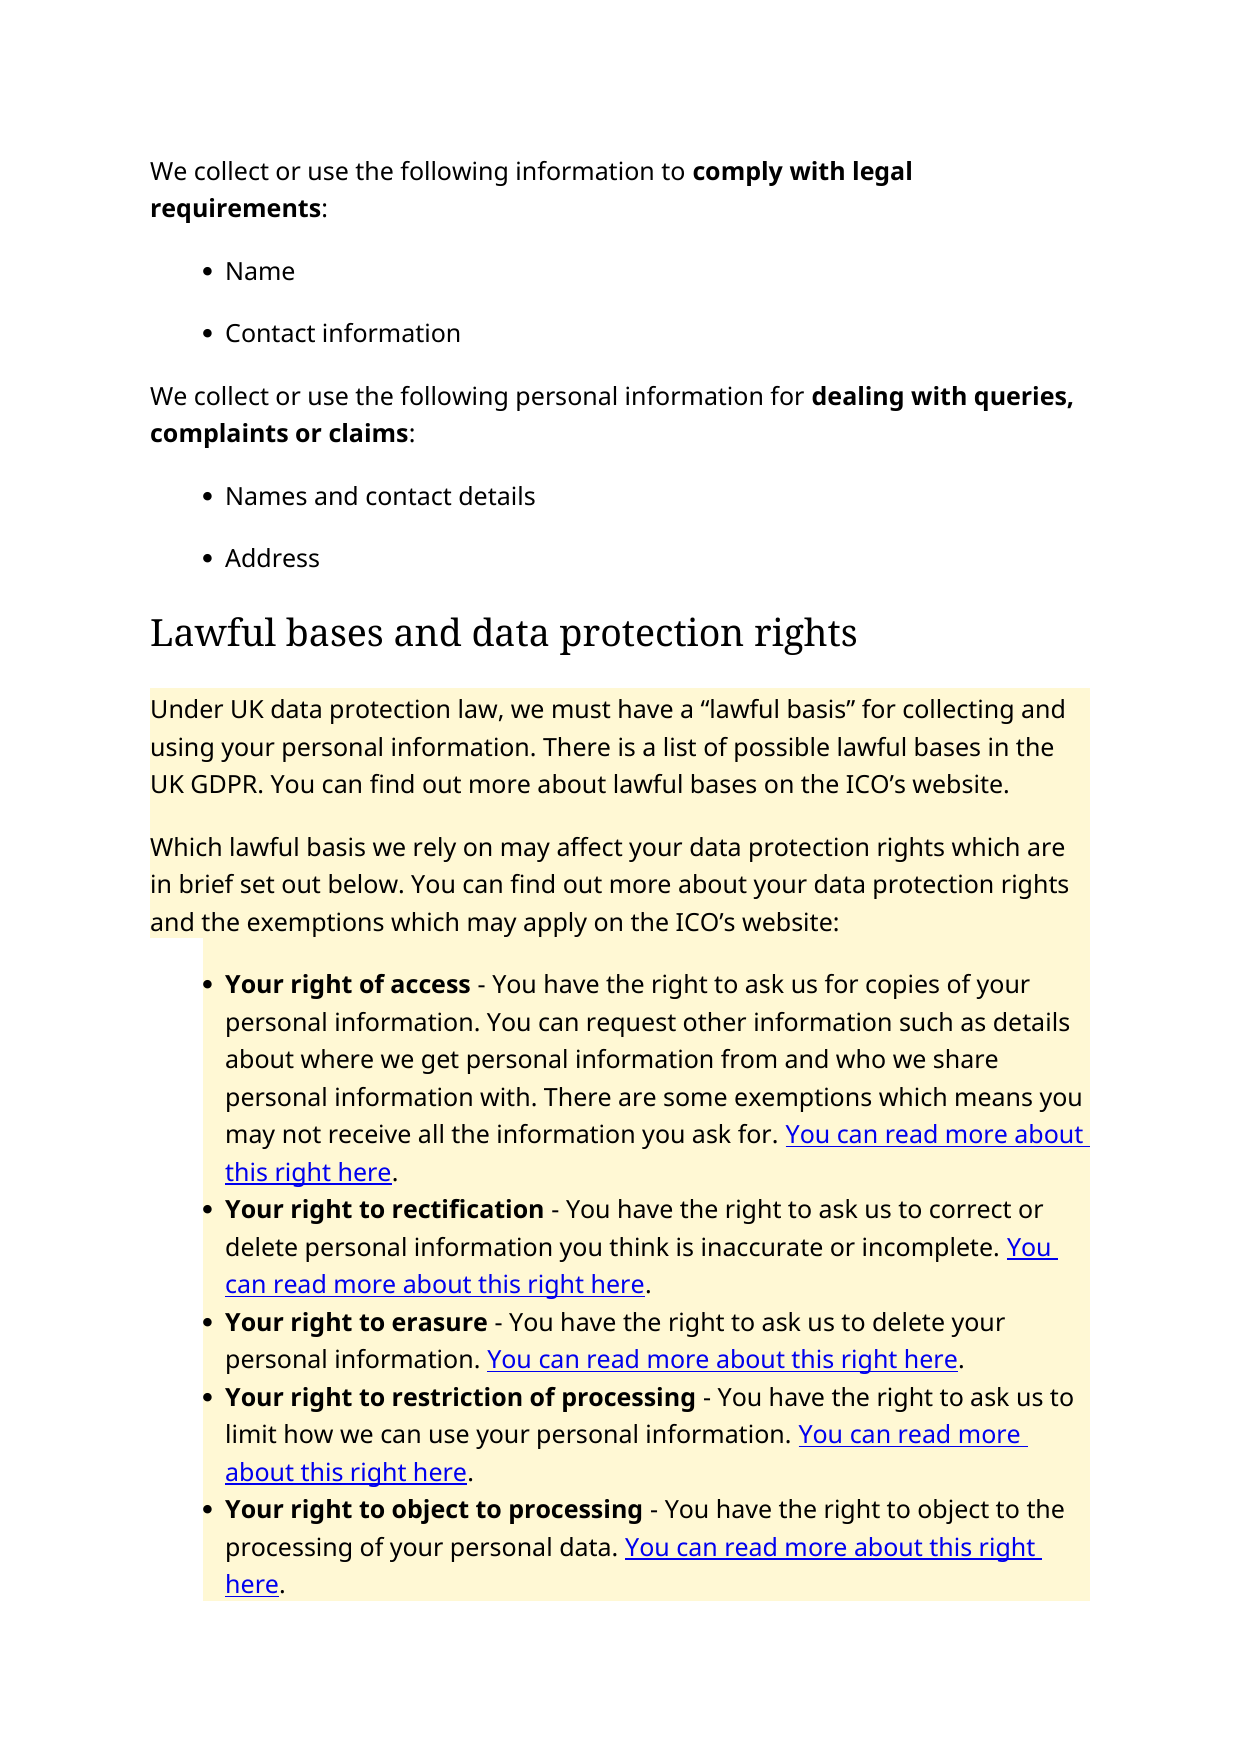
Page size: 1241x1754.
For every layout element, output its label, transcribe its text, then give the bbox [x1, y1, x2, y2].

subtitle Lawful bases and data protection rights [150, 606, 1090, 657]
text Under UK data protection law, we must have a “lawful basis” for collecting and using your personal information. There is a list of possible lawful bases in the UK GDPR. You can find out more about lawful bases on the ICO’s website. [150, 688, 1090, 801]
list Your right to rectification - You have the right to ask us to correct or delete personal information you think is inaccurate or incomplete. You can read more about this right here. [203, 1188, 1090, 1301]
list Name [203, 250, 1090, 287]
text Which lawful basis we rely on may affect your data protection rights which are in brief set out below. You can find out more about your data protection rights and the exemptions which may apply on the ICO’s website: [150, 826, 1090, 938]
text We collect or use the following personal information for dealing with queries, complaints or claims: [150, 375, 1090, 450]
list Your right to erasure - You have the right to ask us to delete your personal information. You can read more about this right here. [203, 1301, 1090, 1376]
list Address [203, 537, 1090, 575]
list Names and contact details [203, 475, 1090, 512]
list Your right of access - You have the right to ask us for copies of your personal information. You can request other information such as details about where we get personal information from and who we share personal information with. There are some exemptions which means you may not receive all the information you ask for. You can read more about this right here. [203, 963, 1090, 1188]
list Your right to object to processing - You have the right to object to the processing of your personal data. You can read more about this right here. [203, 1488, 1090, 1601]
text We collect or use the following information to comply with legal requirements: [150, 150, 1090, 225]
list Contact information [203, 312, 1090, 350]
list Your right to restriction of processing - You have the right to ask us to limit how we can use your personal information. You can read more about this right here. [203, 1376, 1090, 1488]
